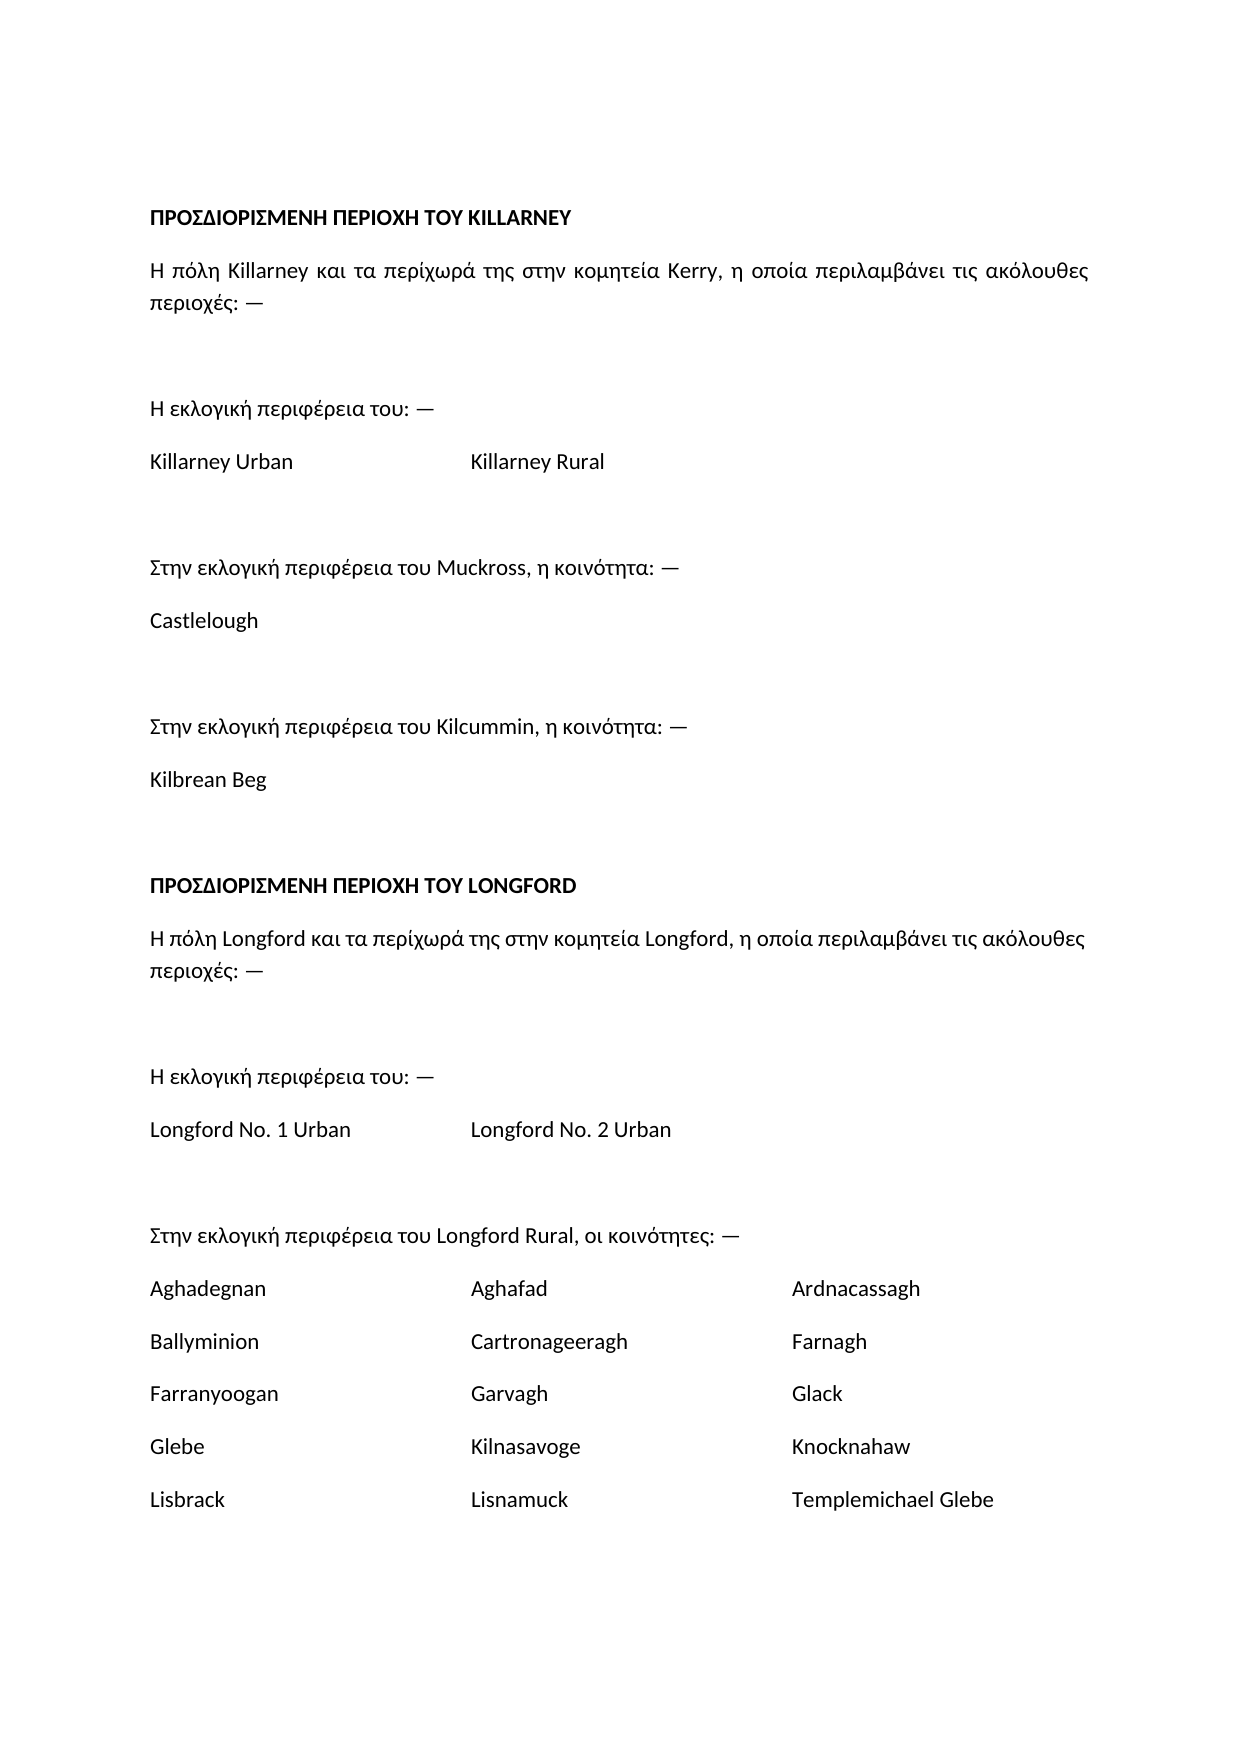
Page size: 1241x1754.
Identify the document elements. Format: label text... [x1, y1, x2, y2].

text Η πόλη Killarney και τα περίχωρά της στην κομητεία Kerry, η οποία περιλαμβάνει τις ακόλουθες περιοχές: — [150, 256, 1090, 316]
table_cell Cartronageeragh [460, 1327, 781, 1379]
table_header Longford No. 1 Urban [139, 1115, 459, 1168]
table_header Aghadegnan [139, 1274, 459, 1327]
text Η εκλογική περιφέρεια του: — [150, 1062, 1090, 1090]
table_cell Templemichael Glebe [781, 1485, 1101, 1538]
table_header Longford No. 2 Urban [459, 1115, 1101, 1168]
text Στην εκλογική περιφέρεια του Muckross, η κοινότητα: — [150, 553, 1090, 581]
text Kilbrean Beg [150, 765, 1090, 793]
text ΠΡΟΣΔΙΟΡΙΣΜΕΝΗ ΠΕΡΙΟΧΗ ΤΟΥ LONGFORD [150, 871, 1090, 899]
text ΠΡΟΣΔΙΟΡΙΣΜΕΝΗ ΠΕΡΙΟΧΗ ΤΟΥ KILLARNEY [150, 203, 1090, 231]
text Η εκλογική περιφέρεια του: — [150, 394, 1090, 422]
table_cell Lisbrack [139, 1485, 459, 1538]
table_cell Farnagh [781, 1327, 1101, 1379]
table_cell Garvagh [460, 1380, 781, 1432]
table_cell Farranyoogan [139, 1380, 459, 1432]
table_cell Lisnamuck [460, 1485, 781, 1538]
table_header Ardnacassagh [781, 1274, 1101, 1327]
table_header Aghafad [460, 1274, 781, 1327]
text Στην εκλογική περιφέρεια του Kilcummin, η κοινότητα: — [150, 712, 1090, 740]
table_cell Glebe [139, 1432, 459, 1485]
table_cell Glack [781, 1380, 1101, 1432]
table_cell Knocknahaw [781, 1432, 1101, 1485]
table_header Killarney Rural [459, 447, 1101, 500]
text Castlelough [150, 606, 1090, 634]
table_cell Ballyminion [139, 1327, 459, 1379]
text Η πόλη Longford και τα περίχωρά της στην κομητεία Longford, η οποία περιλαμβάνει τις ακόλουθες περιοχές: — [150, 924, 1090, 984]
table_header Killarney Urban [139, 447, 459, 500]
text Στην εκλογική περιφέρεια του Longford Rural, οι κοινότητες: — [150, 1221, 1090, 1249]
table_cell Kilnasavoge [460, 1432, 781, 1485]
